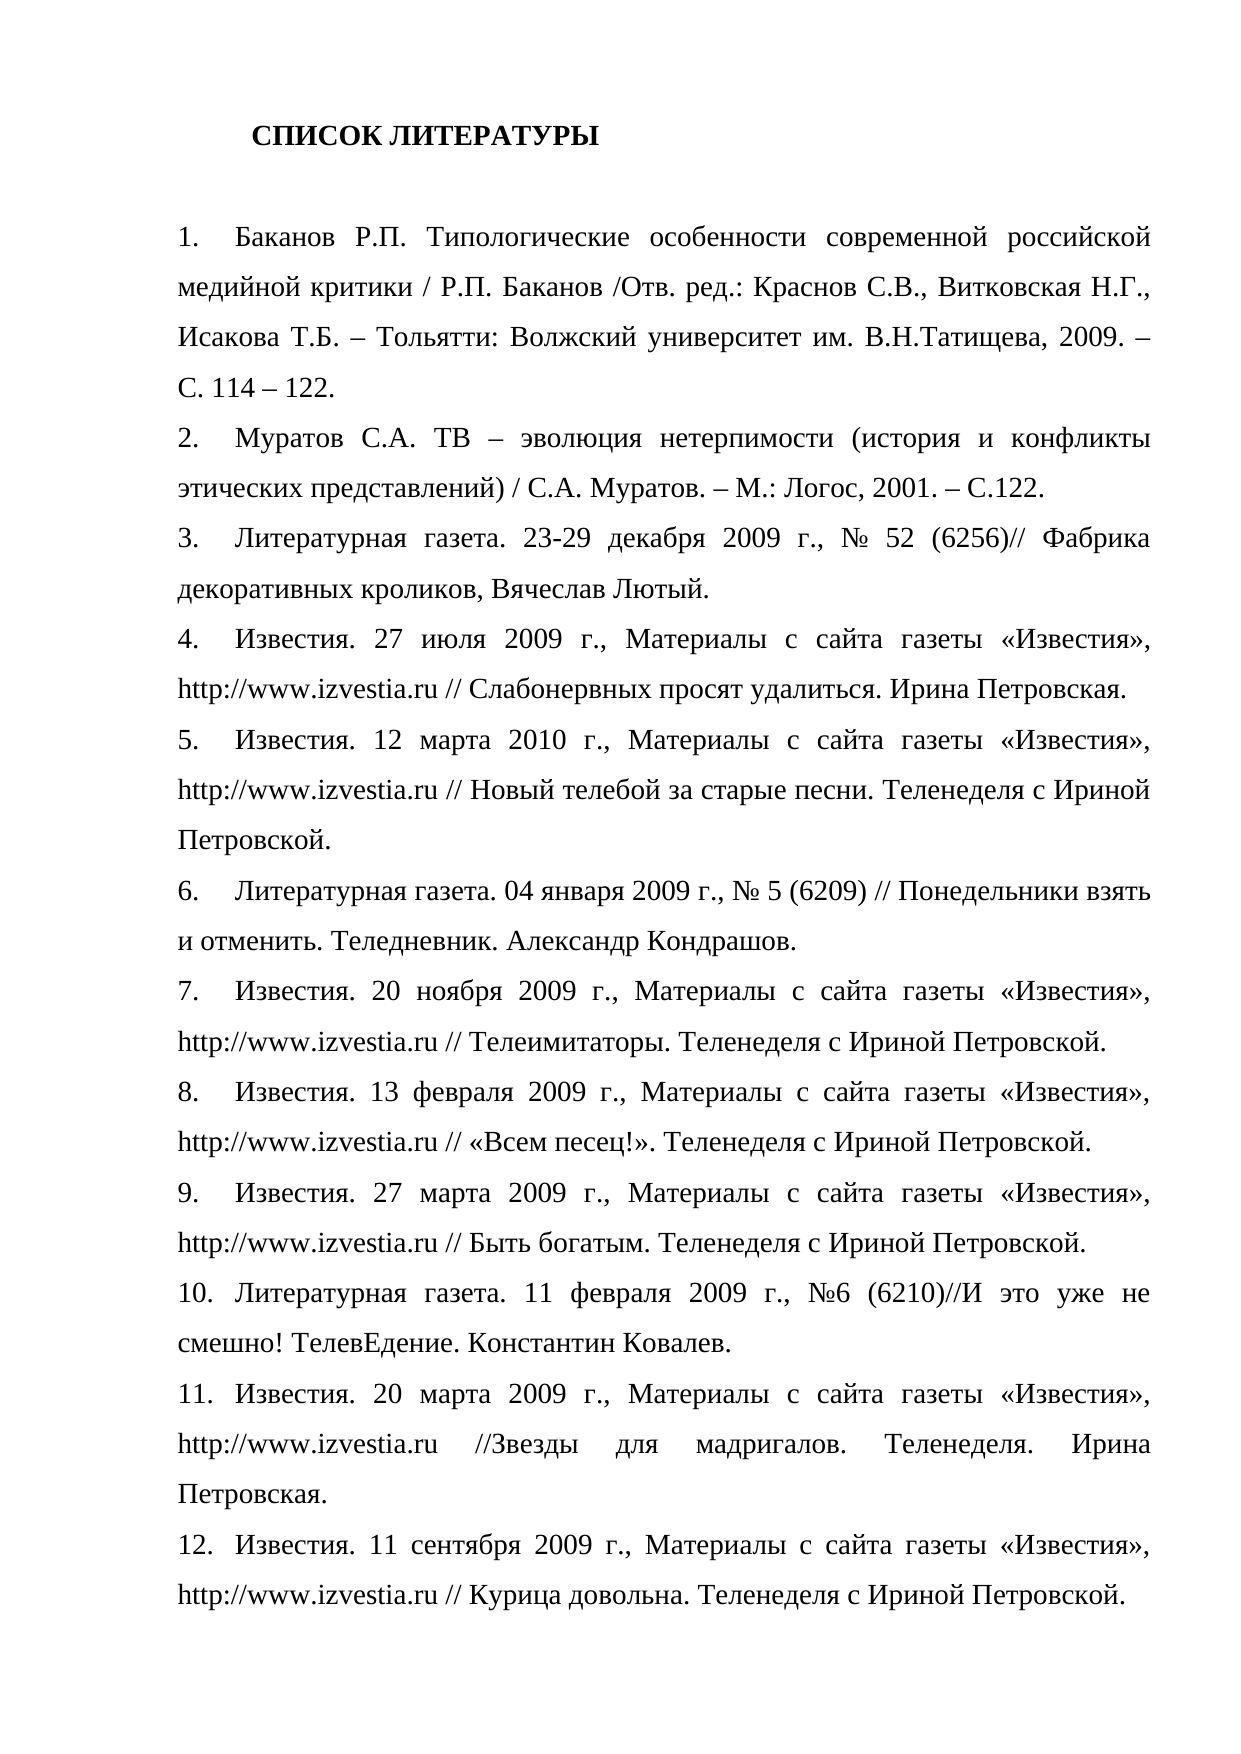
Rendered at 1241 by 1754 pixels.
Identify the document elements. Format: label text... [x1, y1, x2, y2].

list Муратов С.А. ТВ – эволюция нетерпимости (история и конфликты этических представлений) / С.А. Муратов. – М.: Логос, 2001. – С.122. [177, 420, 1152, 504]
list Литературная газета. 04 января 2009 г., № 5 (6209) // Понедельники взять и отменить. Теледневник. Александр Кондрашов. [177, 873, 1152, 957]
list Известия. 27 июля 2009 г., Материалы с сайта газеты «Известия», http://www.izvestia.ru // Слабонервных просят удалиться. Ирина Петровская. [177, 621, 1152, 705]
list Известия. 20 марта 2009 г., Материалы с сайта газеты «Известия», http://www.izvestia.ru //Звезды для мадригалов. Теленеделя. Ирина Петровская. [177, 1376, 1152, 1510]
list Известия. 13 февраля 2009 г., Материалы с сайта газеты «Известия», http://www.izvestia.ru // «Всем песец!». Теленеделя с Ириной Петровской. [177, 1074, 1152, 1158]
list Известия. 20 ноября 2009 г., Материалы с сайта газеты «Известия», http://www.izvestia.ru // Телеимитаторы. Теленеделя с Ириной Петровской. [177, 973, 1152, 1057]
list Известия. 27 марта 2009 г., Материалы с сайта газеты «Известия», http://www.izvestia.ru // Быть богатым. Теленеделя с Ириной Петровской. [177, 1175, 1152, 1258]
list Известия. 12 марта 2010 г., Материалы с сайта газеты «Известия», http://www.izvestia.ru // Новый телебой за старые песни. Теленеделя с Ириной Петровской. [177, 722, 1152, 856]
text СПИСОК ЛИТЕРАТУРЫ [177, 118, 1152, 152]
list Литературная газета. 11 февраля 2009 г., №6 (6210)//И это уже не смешно! ТелевЕдение. Константин Ковалев. [177, 1275, 1152, 1359]
list Баканов Р.П. Типологические особенности современной российской медийной критики / Р.П. Баканов /Отв. ред.: Краснов С.В., Витковская Н.Г., Исакова Т.Б. – Тольятти: Волжский университет им. В.Н.Татищева, 2009. – С. 114 – 122. [177, 219, 1152, 403]
list Известия. 11 сентября 2009 г., Материалы с сайта газеты «Известия», http://www.izvestia.ru // Курица довольна. Теленеделя с Ириной Петровской. [177, 1527, 1152, 1611]
list Литературная газета. 23-29 декабря 2009 г., № 52 (6256)// Фабрика декоративных кроликов, Вячеслав Лютый. [177, 521, 1152, 604]
